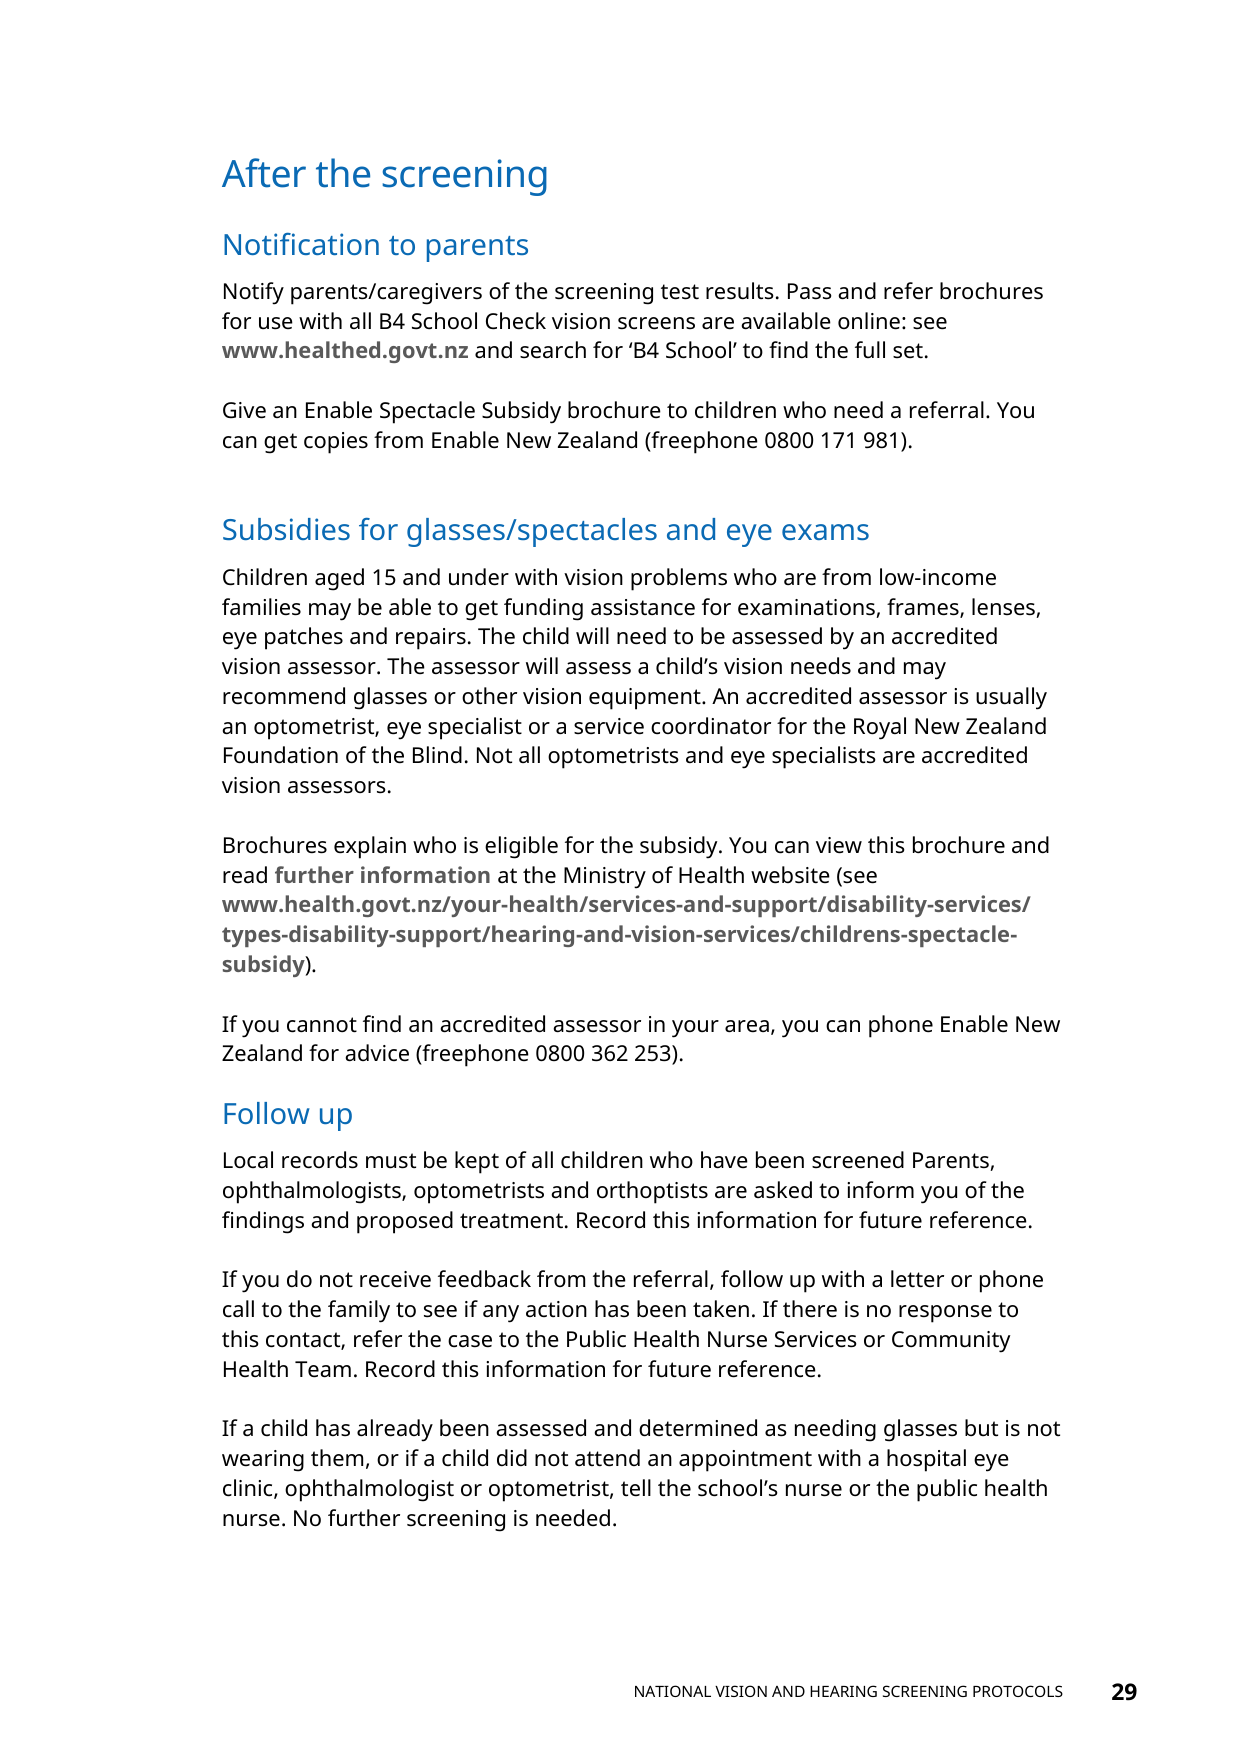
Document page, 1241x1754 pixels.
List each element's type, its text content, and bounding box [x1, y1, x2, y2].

subtitle Notification to parents [222, 224, 1063, 263]
text If you cannot find an accredited assessor in your area, you can phone Enable New Zealand for advice (freephone 0800 362 253). [222, 1008, 1063, 1068]
subtitle After the screening [222, 148, 1063, 199]
text Give an Enable Spectacle Subsidy brochure to children who need a referral. You can get copies from Enable New Zealand (freephone 0800 171 981). [222, 395, 1063, 455]
text Brochures explain who is eligible for the subsidy. You can view this brochure and read further information at the Ministry of Health website (see www.health.govt.nz/your-health/services-and-support/disability-services/types-disability-support/hearing-and-vision-services/childrens-spectacle-subsidy). [222, 830, 1063, 979]
text If a child has already been assessed and determined as needing glasses but is not wearing them, or if a child did not attend an appointment with a hospital eye clinic, ophthalmologist or optometrist, tell the school’s nurse or the public health nurse. No further screening is needed. [222, 1413, 1063, 1533]
text Notify parents/caregivers of the screening test results. Pass and refer brochures for use with all B4 School Check vision screens are available online: see www.healthed.govt.nz and search for ‘B4 School’ to find the full set. [222, 276, 1063, 365]
subtitle Subsidies for glasses/spectacles and eye exams [222, 509, 1063, 549]
subtitle Follow up [222, 1093, 1063, 1133]
text If you do not receive feedback from the referral, follow up with a letter or phone call to the family to see if any action has been taken. If there is no response to this contact, refer the case to the Public Health Nurse Services or Community Health Team. Record this information for future reference. [222, 1264, 1063, 1384]
text Local records must be kept of all children who have been screened Parents, ophthalmologists, optometrists and orthoptists are asked to inform you of the findings and proposed treatment. Record this information for future reference. [222, 1145, 1063, 1235]
text Children aged 15 and under with vision problems who are from low-income families may be able to get funding assistance for examinations, frames, lenses, eye patches and repairs. The child will need to be assessed by an accredited vision assessor. The assessor will assess a child’s vision needs and may recommend glasses or other vision equipment. An accredited assessor is usually an optometrist, eye specialist or a service coordinator for the Royal New Zealand Foundation of the Blind. Not all optometrists and eye specialists are accredited vision assessors. [222, 562, 1063, 800]
